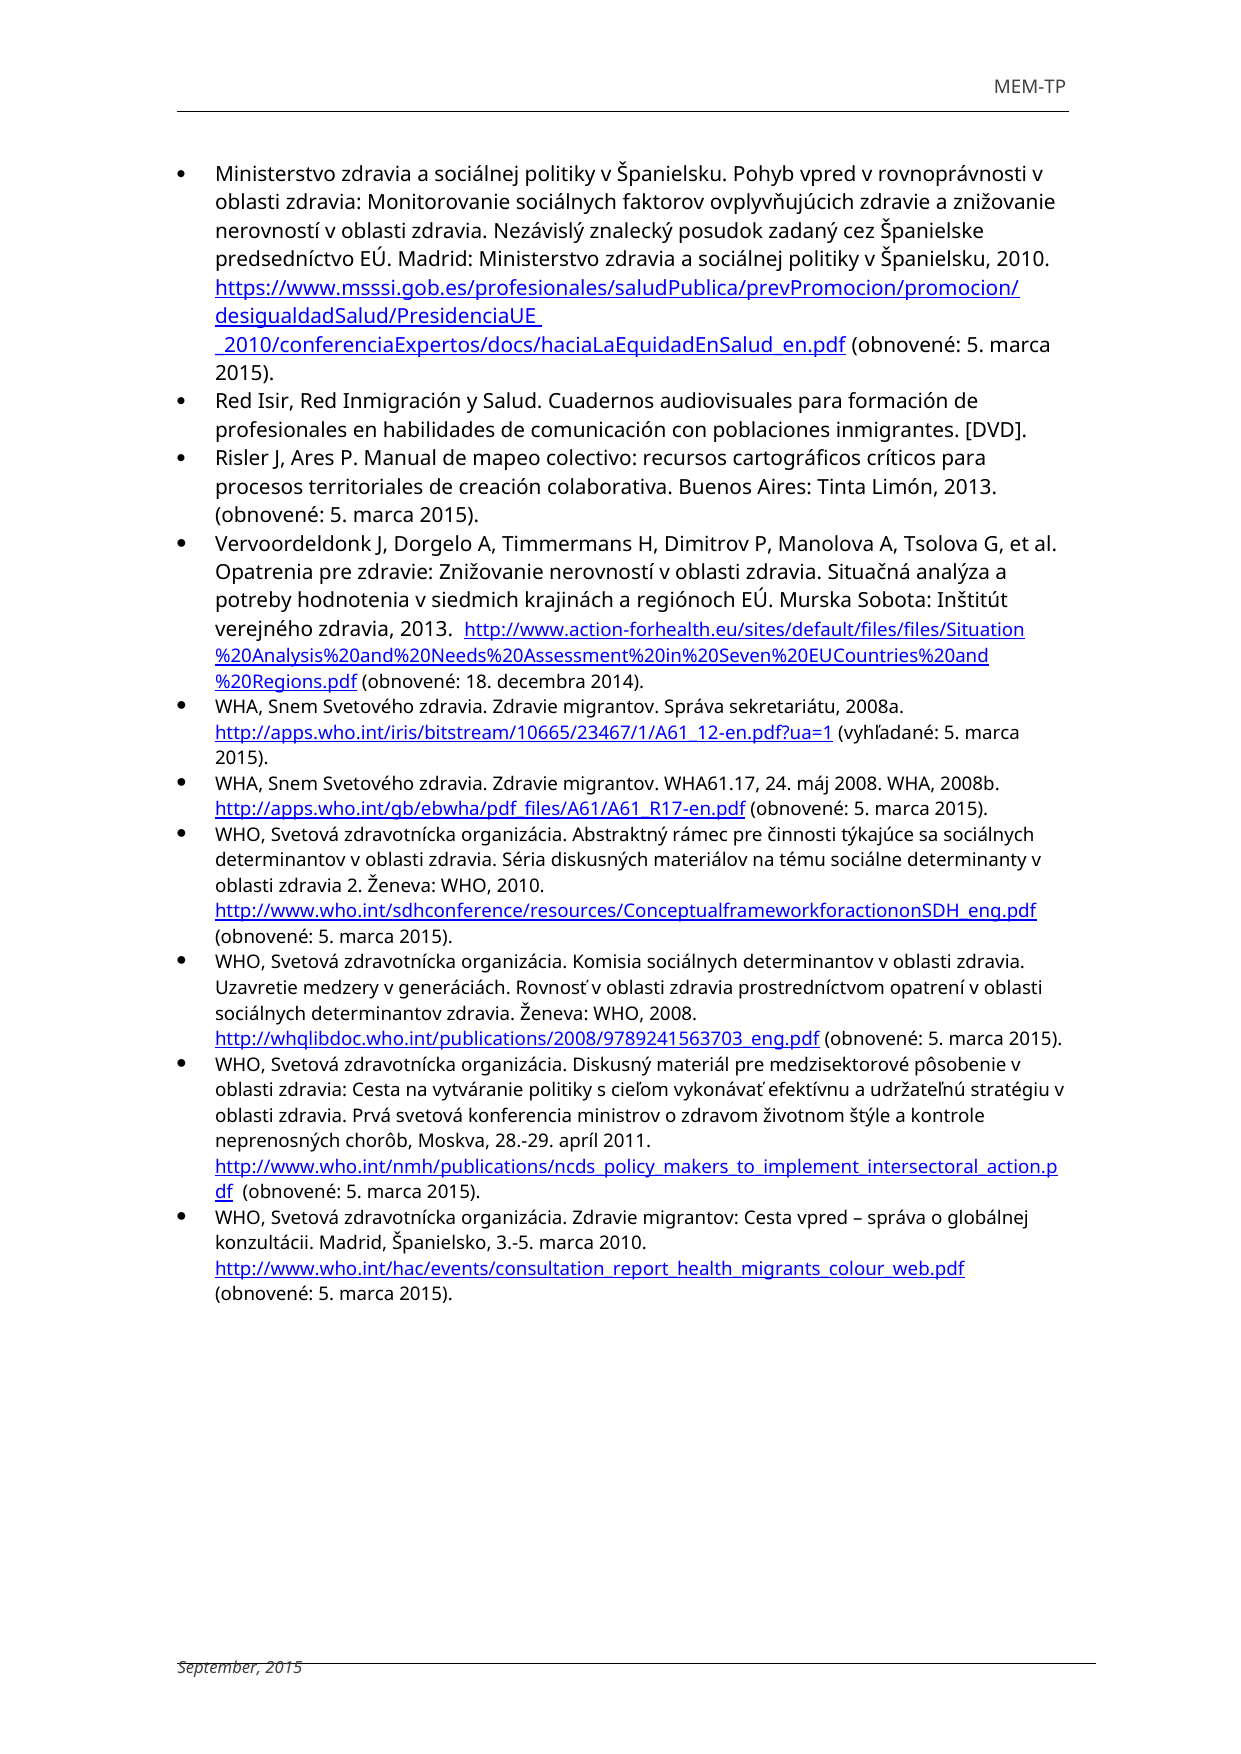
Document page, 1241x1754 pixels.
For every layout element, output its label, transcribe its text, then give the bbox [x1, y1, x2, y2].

list WHO, Svetová zdravotnícka organizácia. Komisia sociálnych determinantov v oblasti zdravia. Uzavretie medzery v generáciách. Rovnosť v oblasti zdravia prostredníctvom opatrení v oblasti sociálnych determinantov zdravia. Ženeva: WHO, 2008. http://whqlibdoc.who.int/publications/2008/9789241563703_eng.pdf (obnovené: 5. marca 2015). [177, 949, 1065, 1051]
list WHO, Svetová zdravotnícka organizácia. Abstraktný rámec pre činnosti týkajúce sa sociálnych determinantov v oblasti zdravia. Séria diskusných materiálov na tému sociálne determinanty v oblasti zdravia 2. Ženeva: WHO, 2010. http://www.who.int/sdhconference/resources/ConceptualframeworkforactiononSDH_eng.pdf (obnovené: 5. marca 2015). [177, 821, 1065, 949]
list WHO, Svetová zdravotnícka organizácia. Diskusný materiál pre medzisektorové pôsobenie v oblasti zdravia: Cesta na vytváranie politiky s cieľom vykonávať efektívnu a udržateľnú stratégiu v oblasti zdravia. Prvá svetová konferencia ministrov o zdravom životnom štýle a kontrole neprenosných chorôb, Moskva, 28.-29. apríl 2011. http://www.who.int/nmh/publications/ncds_policy_makers_to_implement_intersectoral_action.pdf (obnovené: 5. marca 2015). [177, 1051, 1065, 1204]
list Vervoordeldonk J, Dorgelo A, Timmermans H, Dimitrov P, Manolova A, Tsolova G, et al. Opatrenia pre zdravie: Znižovanie nerovností v oblasti zdravia. Situačná analýza a potreby hodnotenia v siedmich krajinách a regiónoch EÚ. Murska Sobota: Inštitút verejného zdravia, 2013. http://www.action-forhealth.eu/sites/default/files/files/Situation%20Analysis%20and%20Needs%20Assessment%20in%20Seven%20EUCountries%20and%20Regions.pdf (obnovené: 18. decembra 2014). [177, 529, 1065, 693]
list Risler J, Ares P. Manual de mapeo colectivo: recursos cartográficos críticos para procesos territoriales de creación colaborativa. Buenos Aires: Tinta Limón, 2013. (obnovené: 5. marca 2015). [177, 443, 1065, 529]
list Red Isir, Red Inmigración y Salud. Cuadernos audiovisuales para formación de profesionales en habilidades de comunicación con poblaciones inmigrantes. [DVD]. [177, 387, 1065, 443]
list WHA, Snem Svetového zdravia. Zdravie migrantov. Správa sekretariátu, 2008a. http://apps.who.int/iris/bitstream/10665/23467/1/A61_12-en.pdf?ua=1 (vyhľadané: 5. marca 2015). [177, 693, 1065, 770]
list Ministerstvo zdravia a sociálnej politiky v Španielsku. Pohyb vpred v rovnoprávnosti v oblasti zdravia: Monitorovanie sociálnych faktorov ovplyvňujúcich zdravie a znižovanie nerovností v oblasti zdravia. Nezávislý znalecký posudok zadaný cez Španielske predsedníctvo EÚ. Madrid: Ministerstvo zdravia a sociálnej politiky v Španielsku, 2010. https://www.msssi.gob.es/profesionales/saludPublica/prevPromocion/promocion/desigualdadSalud/PresidenciaUE _2010/conferenciaExpertos/docs/haciaLaEquidadEnSalud_en.pdf (obnovené: 5. marca 2015). [177, 159, 1065, 387]
list WHO, Svetová zdravotnícka organizácia. Zdravie migrantov: Cesta vpred – správa o globálnej konzultácii. Madrid, Španielsko, 3.-5. marca 2010. http://www.who.int/hac/events/consultation_report_health_migrants_colour_web.pdf (obnovené: 5. marca 2015). [177, 1204, 1065, 1306]
list WHA, Snem Svetového zdravia. Zdravie migrantov. WHA61.17, 24. máj 2008. WHA, 2008b. http://apps.who.int/gb/ebwha/pdf_files/A61/A61_R17-en.pdf (obnovené: 5. marca 2015). [177, 770, 1065, 821]
